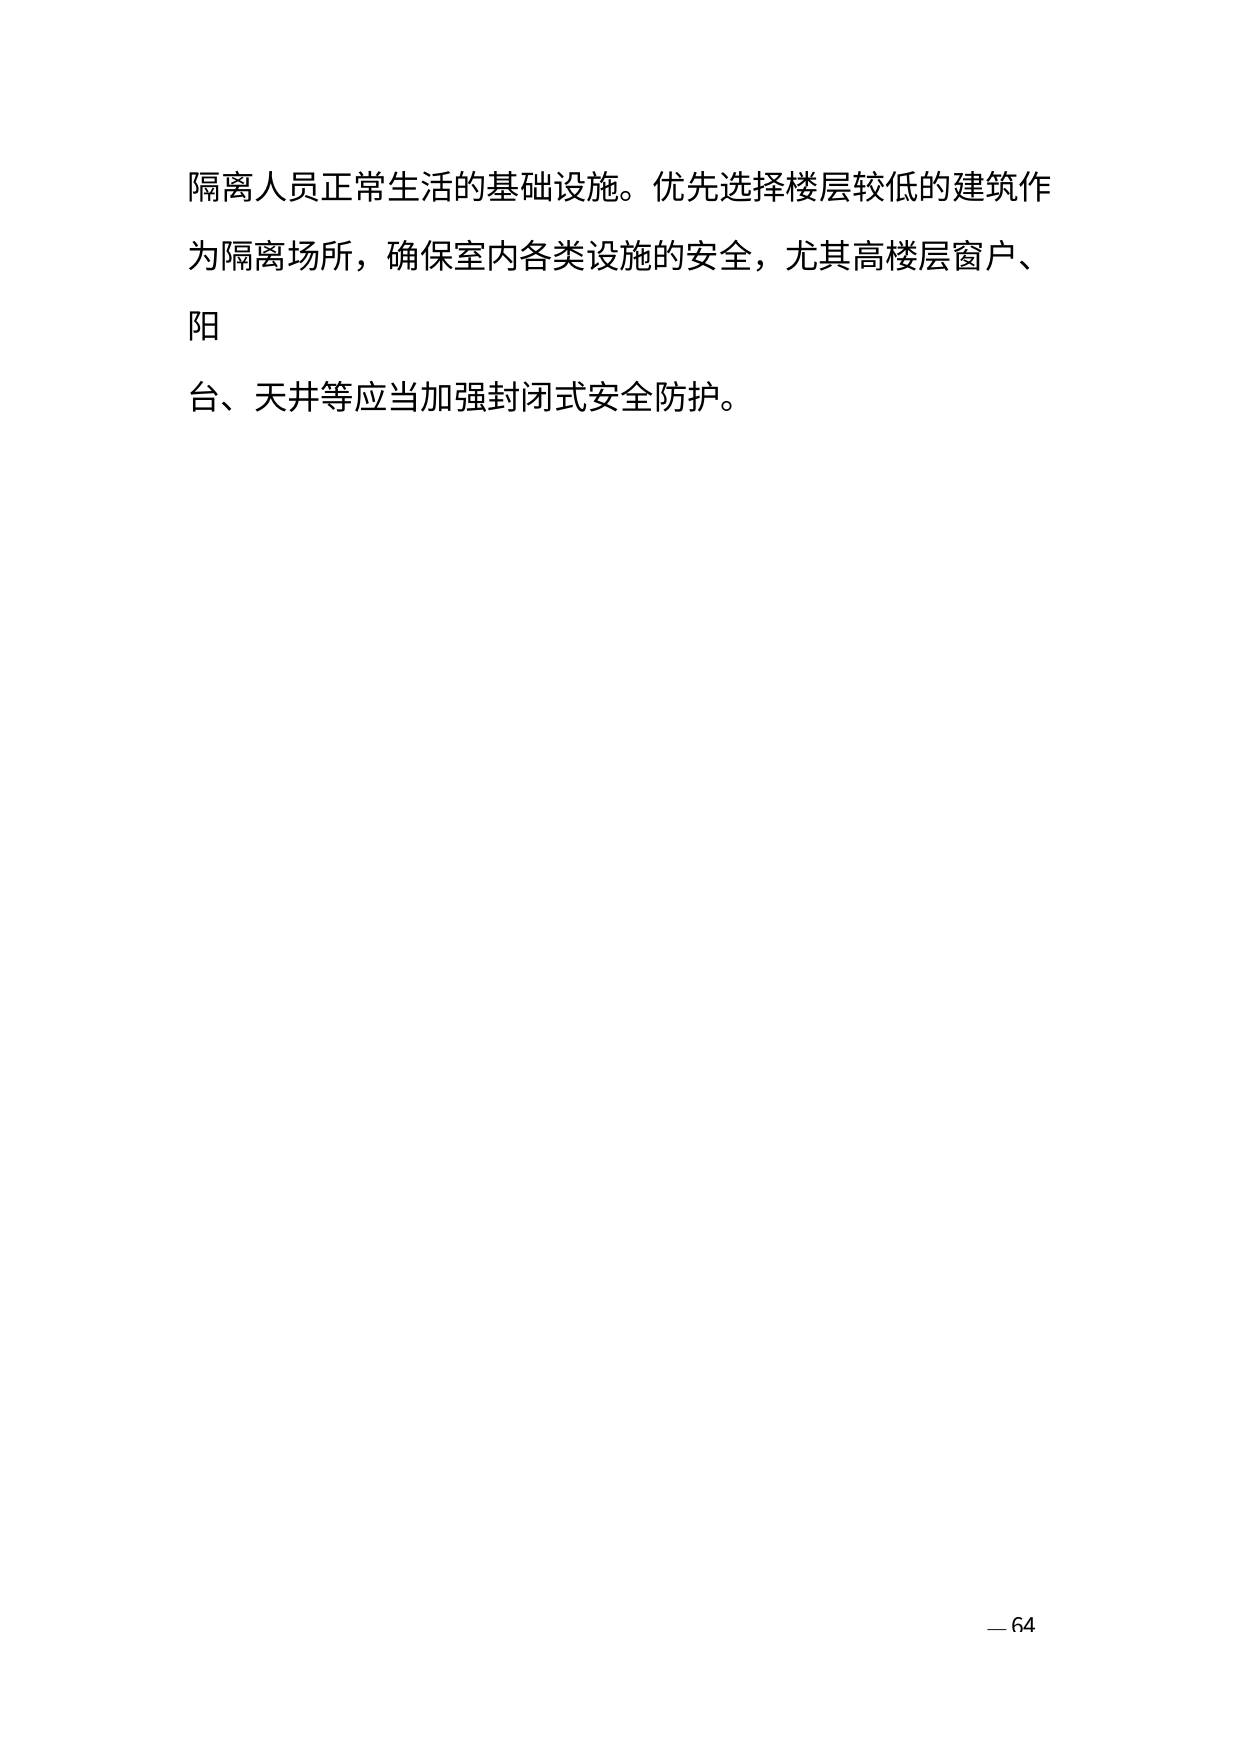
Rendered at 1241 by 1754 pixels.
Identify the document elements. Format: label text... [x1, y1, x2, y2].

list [187, 160, 1053, 348]
text 台、天井等应当加强封闭式安全防护。 [187, 371, 1126, 419]
